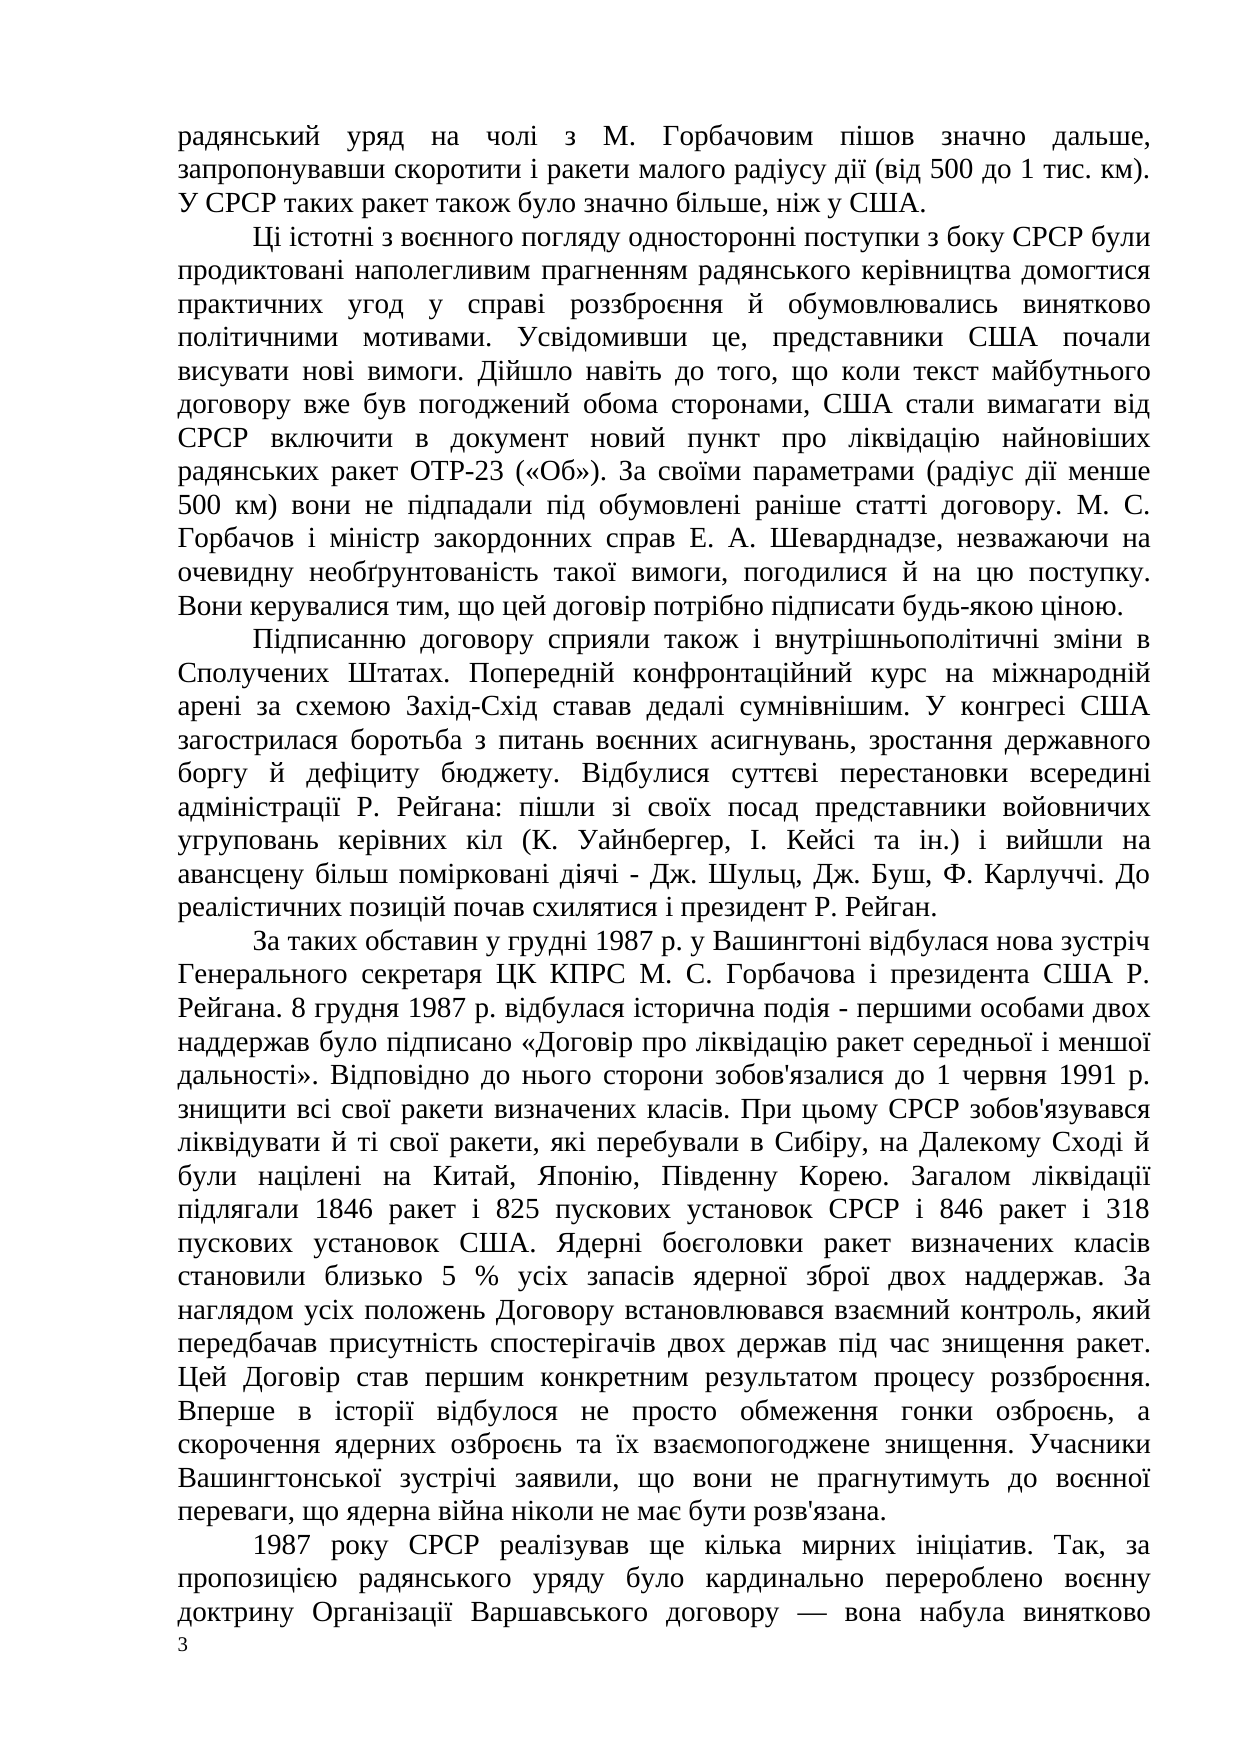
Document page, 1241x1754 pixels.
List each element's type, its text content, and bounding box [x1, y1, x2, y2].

text Підписанню договору сприяли також і внутрішньополітичні зміни в Сполучених Штатах. Попередній конфронтаційний курс на міжнародній арені за схемою Захід-Схід ставав дедалі сумнівнішим. У конгресі США загострилася боротьба з питань воєнних асигнувань, зростання державного боргу й дефіциту бюджету. Відбулися суттєві перестановки всередині адміністрації Р. Рейгана: пішли зі своїх посад представники войовничих угруповань керівних кіл (К. Уайнбергер, І. Кейсі та ін.) і вийшли на авансцену більш помірковані діячі - Дж. Шульц, Дж. Буш, Ф. Карлуччі. До реалістичних позицій почав схилятися і президент Р. Рейган. [177, 621, 1152, 923]
text За таких обставин у грудні 1987 р. у Вашингтоні відбулася нова зустріч Генерального секретаря ЦК КПРС М. С. Горбачова і президента США Р. Рейгана. 8 грудня 1987 р. відбулася історична подія - першими особами двох наддержав було підписано «Договір про ліквідацію ракет середньої і меншої дальності». Відповідно до нього сторони зобов'язалися до 1 червня 1991 р. знищити всі свої ракети визначених класів. При цьому СРСР зобов'язувався ліквідувати й ті свої ракети, які перебували в Сибіру, на Далекому Сході й були націлені на Китай, Японію, Південну Корею. Загалом ліквідації підлягали 1846 ракет і 825 пускових установок СРСР і 846 ракет і 318 пускових установок США. Ядерні боєголовки ракет визначених класів становили близько 5 % усіх запасів ядерної зброї двох наддержав. За наглядом усіх положень Договору встановлювався взаємний контроль, який передбачав присутність спостерігачів двох держав під час знищення ракет. Цей Договір став першим конкретним результатом процесу роззброєння. Вперше в історії відбулося не просто обмеження гонки озброєнь, а скорочення ядерних озброєнь та їх взаємопогоджене знищення. Учасники Вашингтонської зустрічі заявили, що вони не прагнутимуть до воєнної переваги, що ядерна війна ніколи не має бути розв'язана. [177, 923, 1152, 1527]
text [177, 1527, 1152, 1627]
text Ці істотні з воєнного погляду односторонні поступки з боку СРСР були продиктовані наполегливим прагненням радянського керівництва домогтися практичних угод у справі роззброєння й обумовлювались винятково політичними мотивами. Усвідомивши це, представники США почали висувати нові вимоги. Дійшло навіть до того, що коли текст майбутнього договору вже був погоджений обома сторонами, США стали вимагати від СРСР включити в документ новий пункт про ліквідацію найновіших радянських ракет ОТР-23 («Об»). За своїми параметрами (радіус дії менше 500 км) вони не підпадали під обумовлені раніше статті договору. М. С. Горбачов і міністр закордонних справ Е. А. Шеварднадзе, незважаючи на очевидну необґрунтованість такої вимоги, погодилися й на цю поступку. Вони керувалися тим, що цей договір потрібно підписати будь-якою ціною. [177, 219, 1152, 621]
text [177, 118, 1152, 219]
